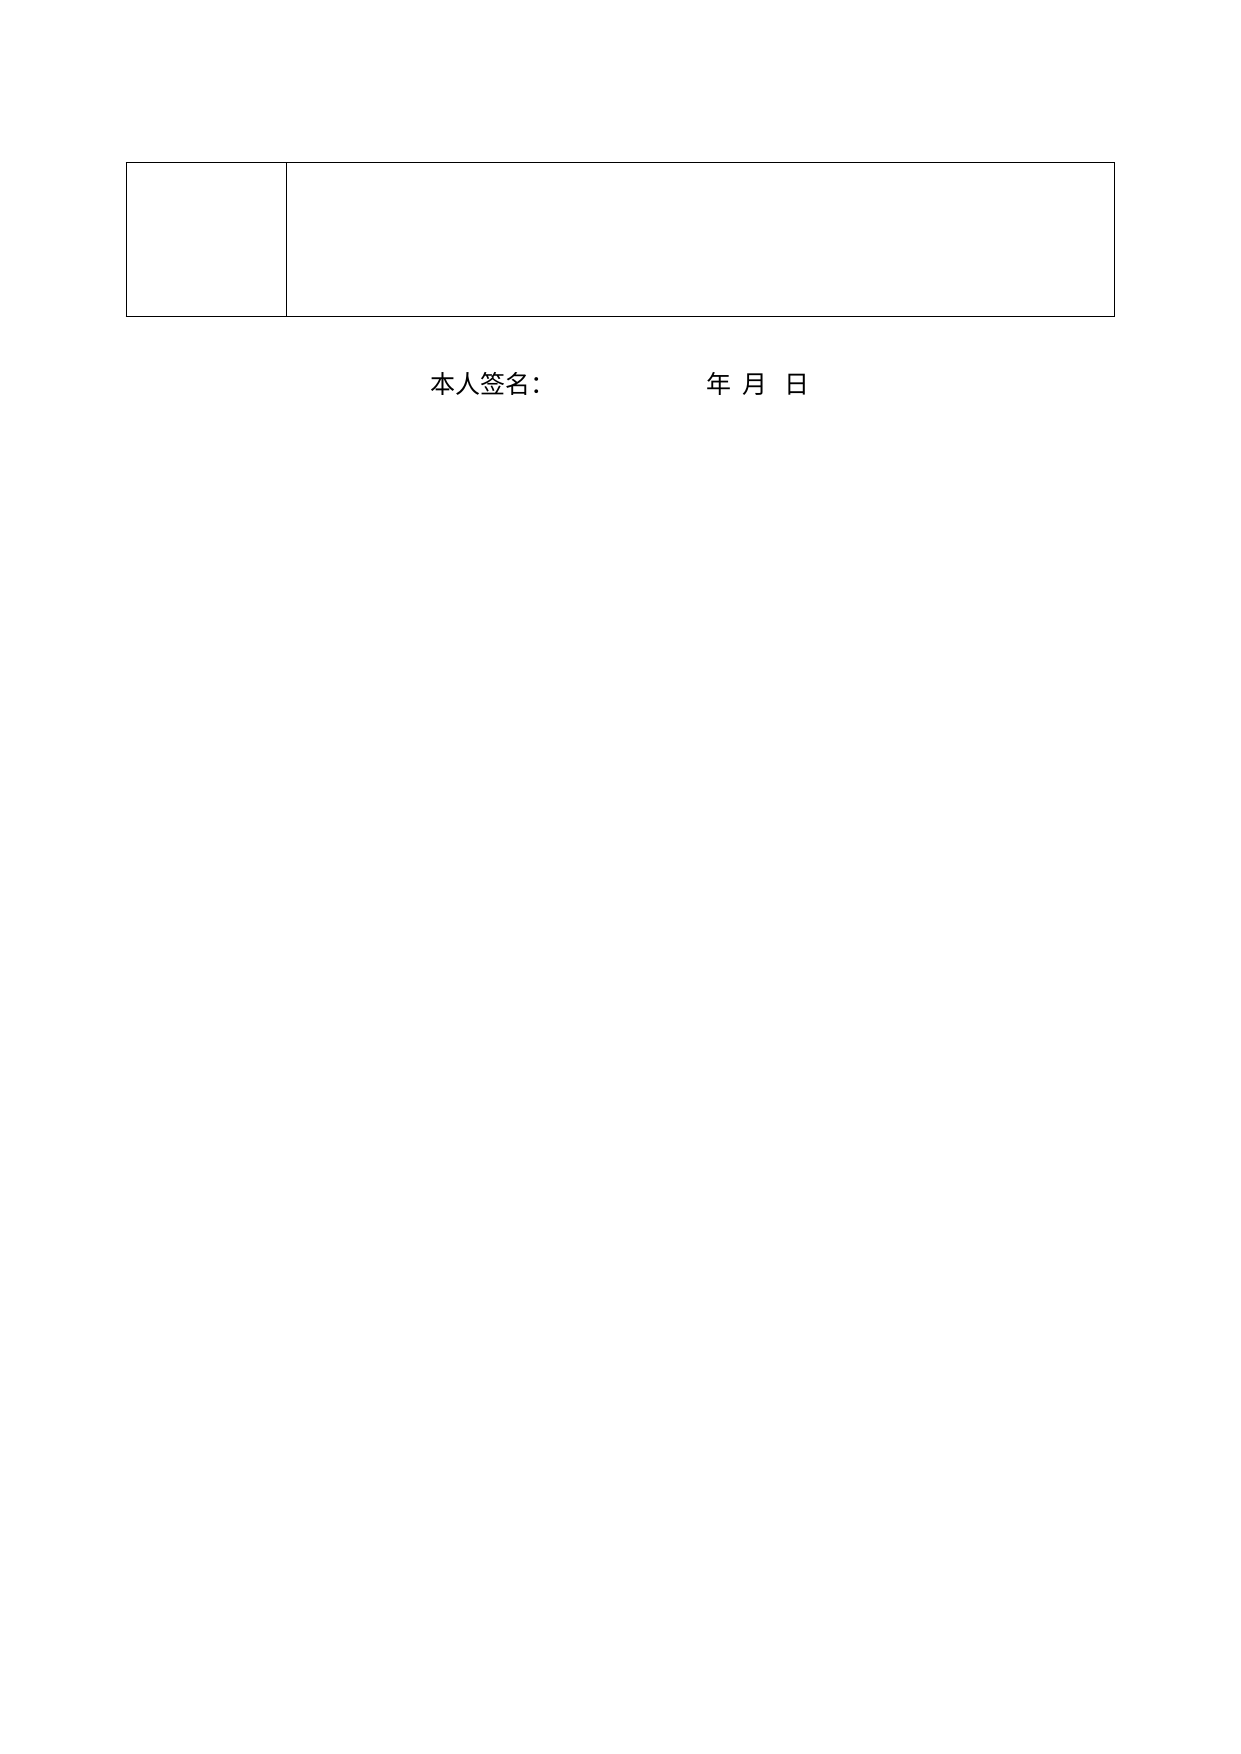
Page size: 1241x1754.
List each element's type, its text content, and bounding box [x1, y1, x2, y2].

table_cell [287, 163, 1114, 316]
text 本人签名： 年 月 日 [187, 350, 1053, 415]
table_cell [127, 163, 286, 316]
